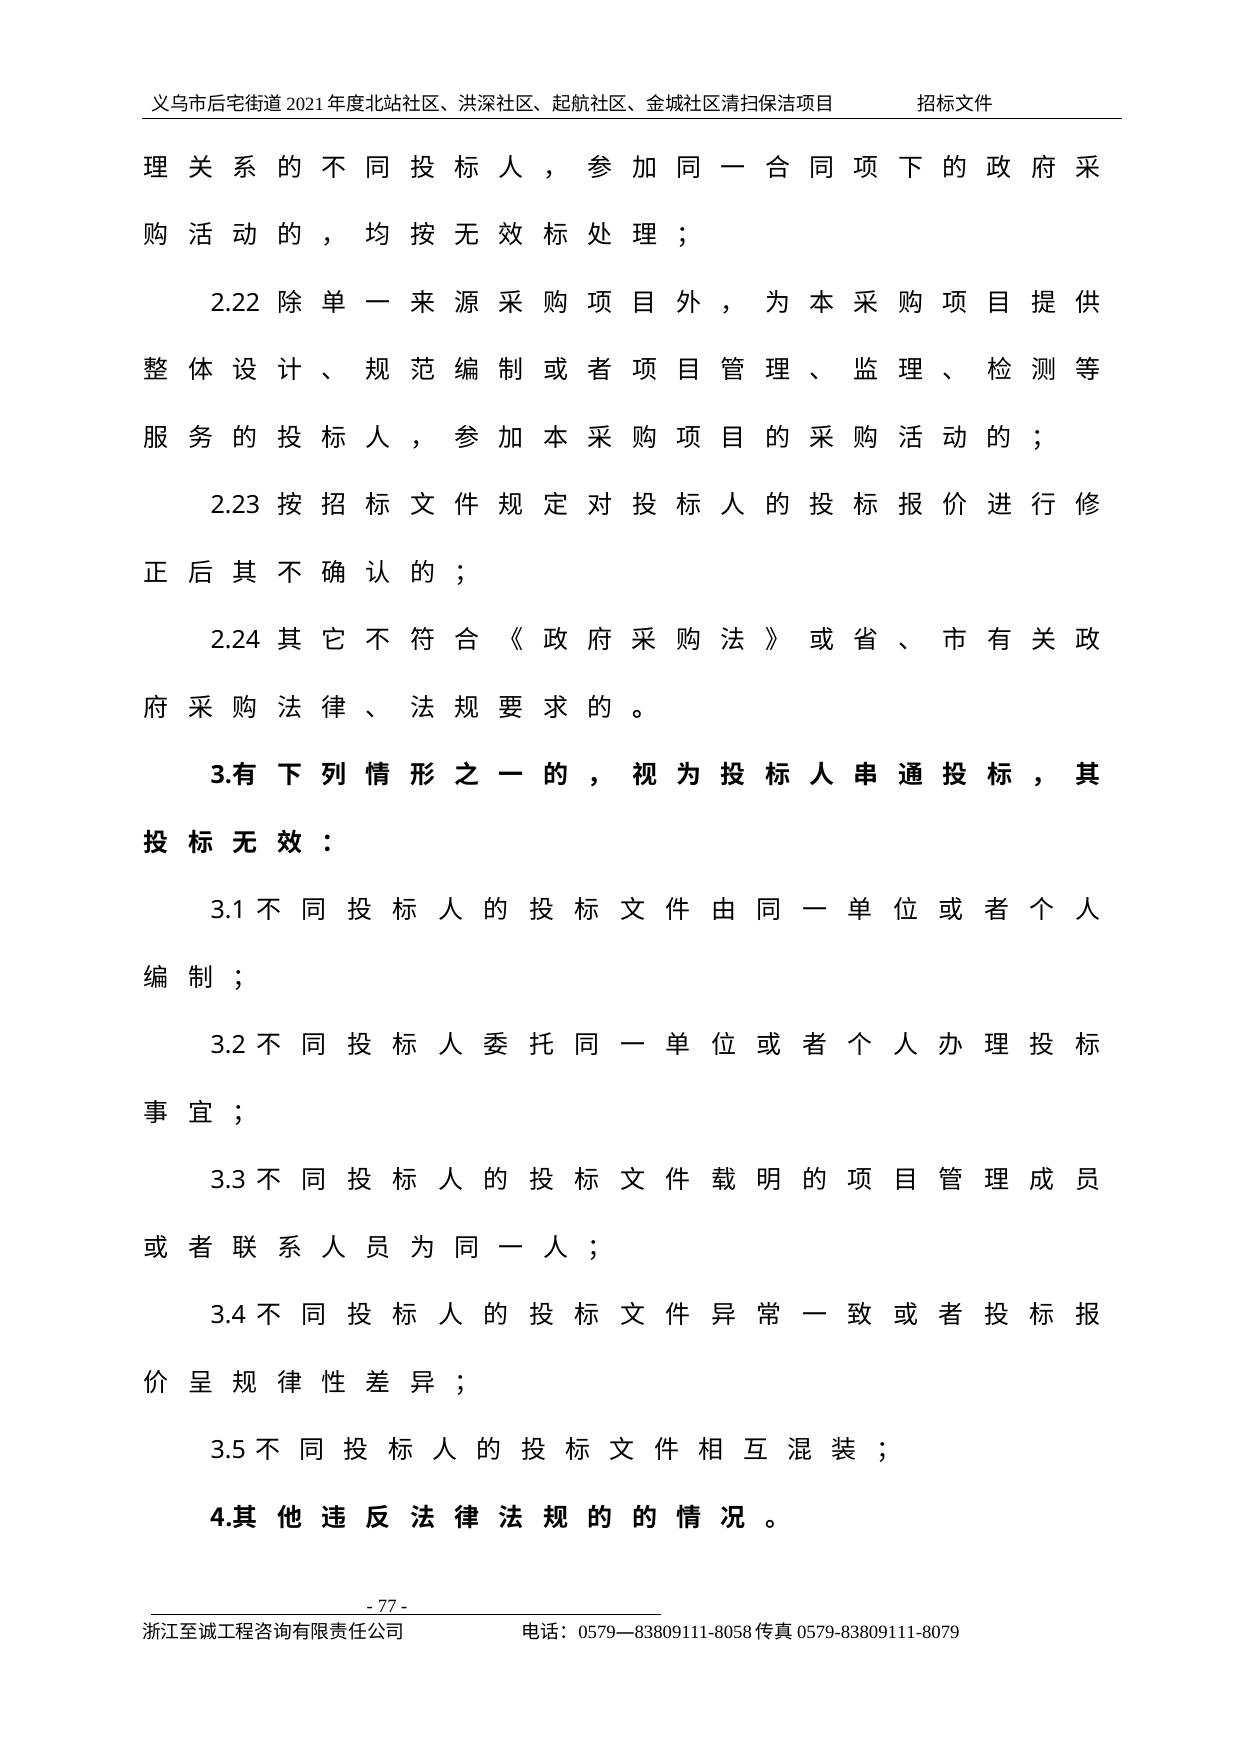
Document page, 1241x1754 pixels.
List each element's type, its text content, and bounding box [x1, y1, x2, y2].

text 3.3不同投标人的投标文件载明的项目管理成员或者联系人员为同一人； [144, 1144, 1120, 1279]
text 4.其他违反法律法规的的情况。 [144, 1482, 1120, 1549]
text 2.22除单一来源采购项目外，为本采购项目提供整体设计、规范编制或者项目管理、监理、检测等服务的投标人，参加本采购项目的采购活动的； [144, 267, 1120, 469]
text 2.24其它不符合《政府采购法》或省、市有关政府采购法律、法规要求的。 [144, 604, 1120, 739]
text 3.1不同投标人的投标文件由同一单位或者个人编制； [144, 874, 1120, 1009]
text 3.有下列情形之一的，视为投标人串通投标，其投标无效： [144, 739, 1120, 874]
text 3.4不同投标人的投标文件异常一致或者投标报价呈规律性差异； [144, 1279, 1120, 1414]
text 3.2不同投标人委托同一单位或者个人办理投标事宜； [144, 1009, 1120, 1144]
text 2.23按招标文件规定对投标人的投标报价进行修正后其不确认的； [144, 469, 1120, 604]
text 3.5不同投标人的投标文件相互混装； [144, 1414, 1120, 1482]
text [144, 132, 1120, 267]
